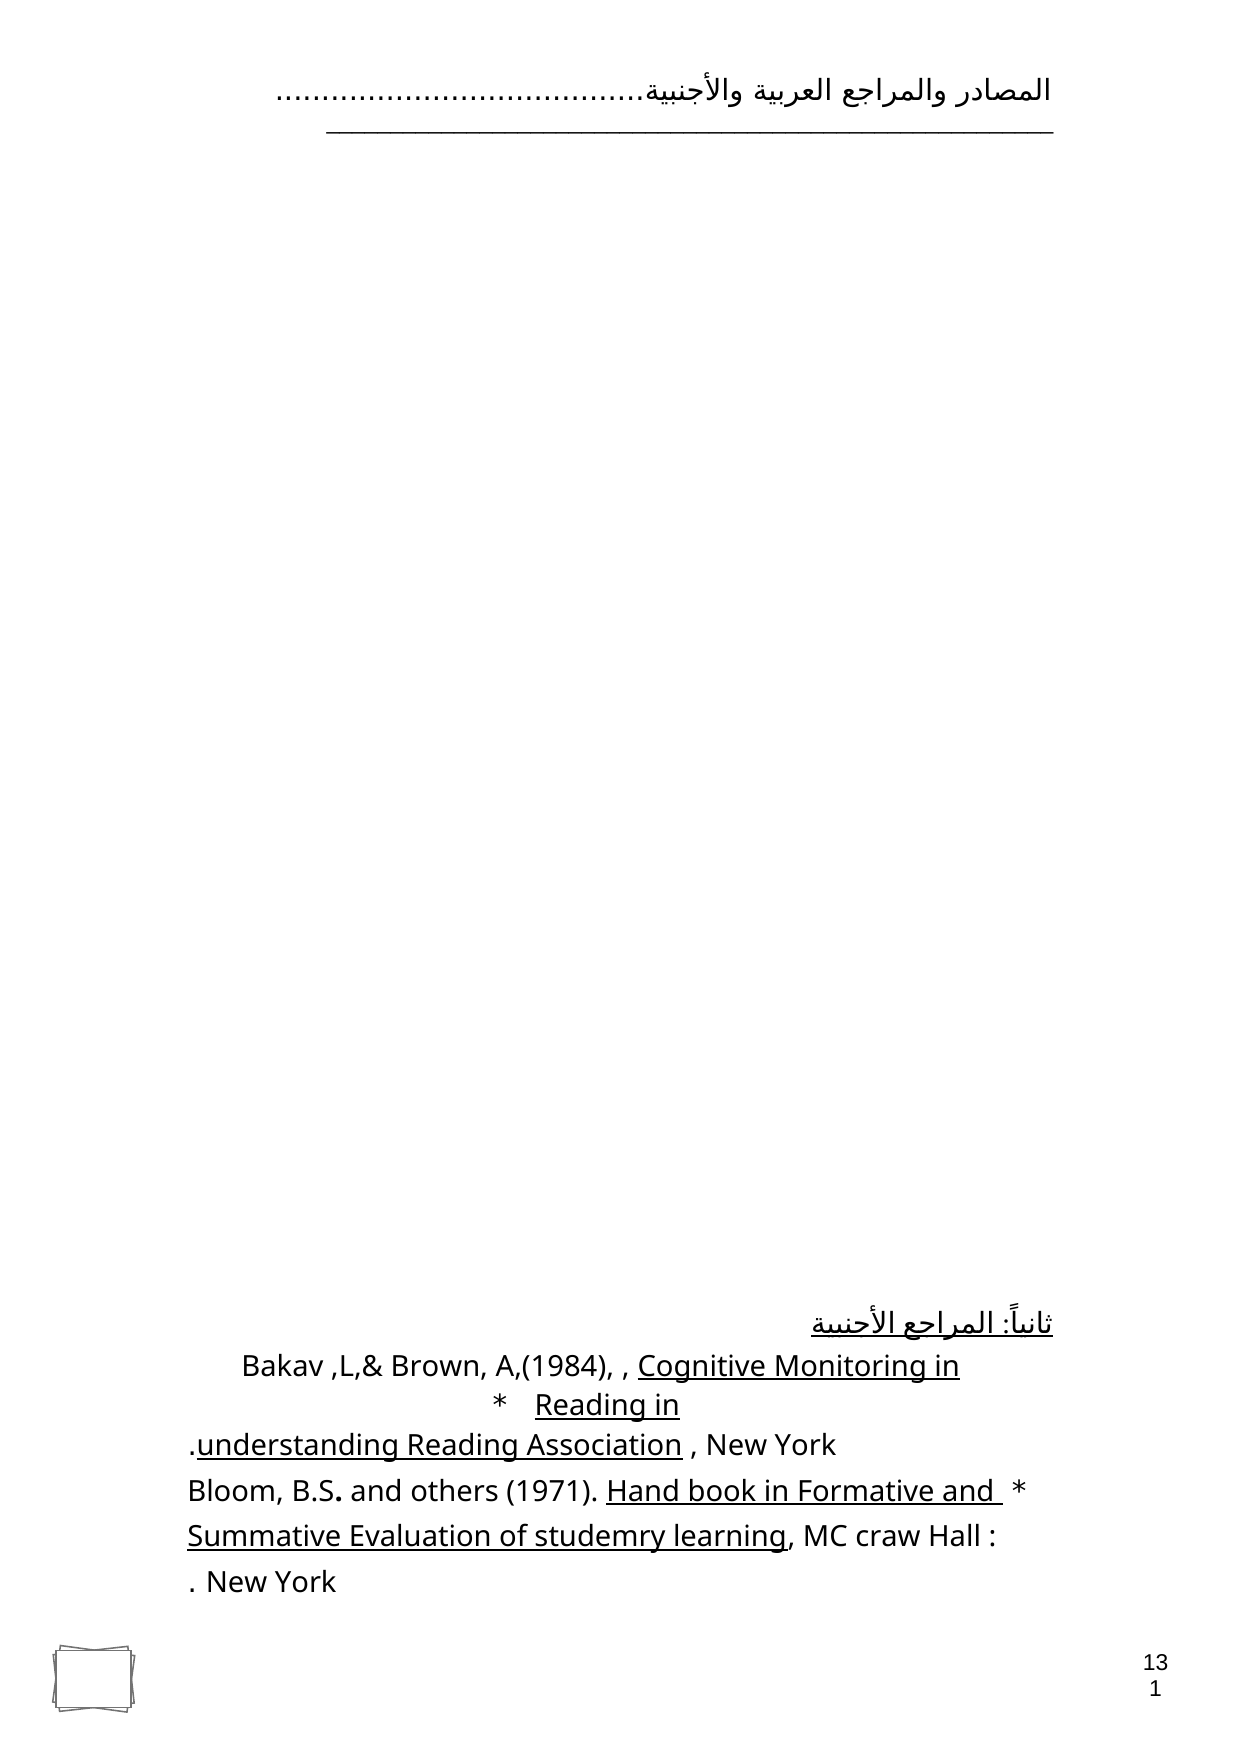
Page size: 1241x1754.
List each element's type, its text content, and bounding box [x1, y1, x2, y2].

text ثانياً: المراجع الأجنبية [187, 1306, 1053, 1340]
text Bakav ,L,& Brown, A,(1984), , Cognitive Monitoring in Reading in * [187, 1345, 1014, 1424]
text * Bloom, B.S. and others (1971). Hand book in Formative and Summative Evaluation of studemry learning, MC craw Hall : New York . [187, 1470, 1053, 1601]
text understanding Reading Association , New York. [187, 1424, 1053, 1464]
